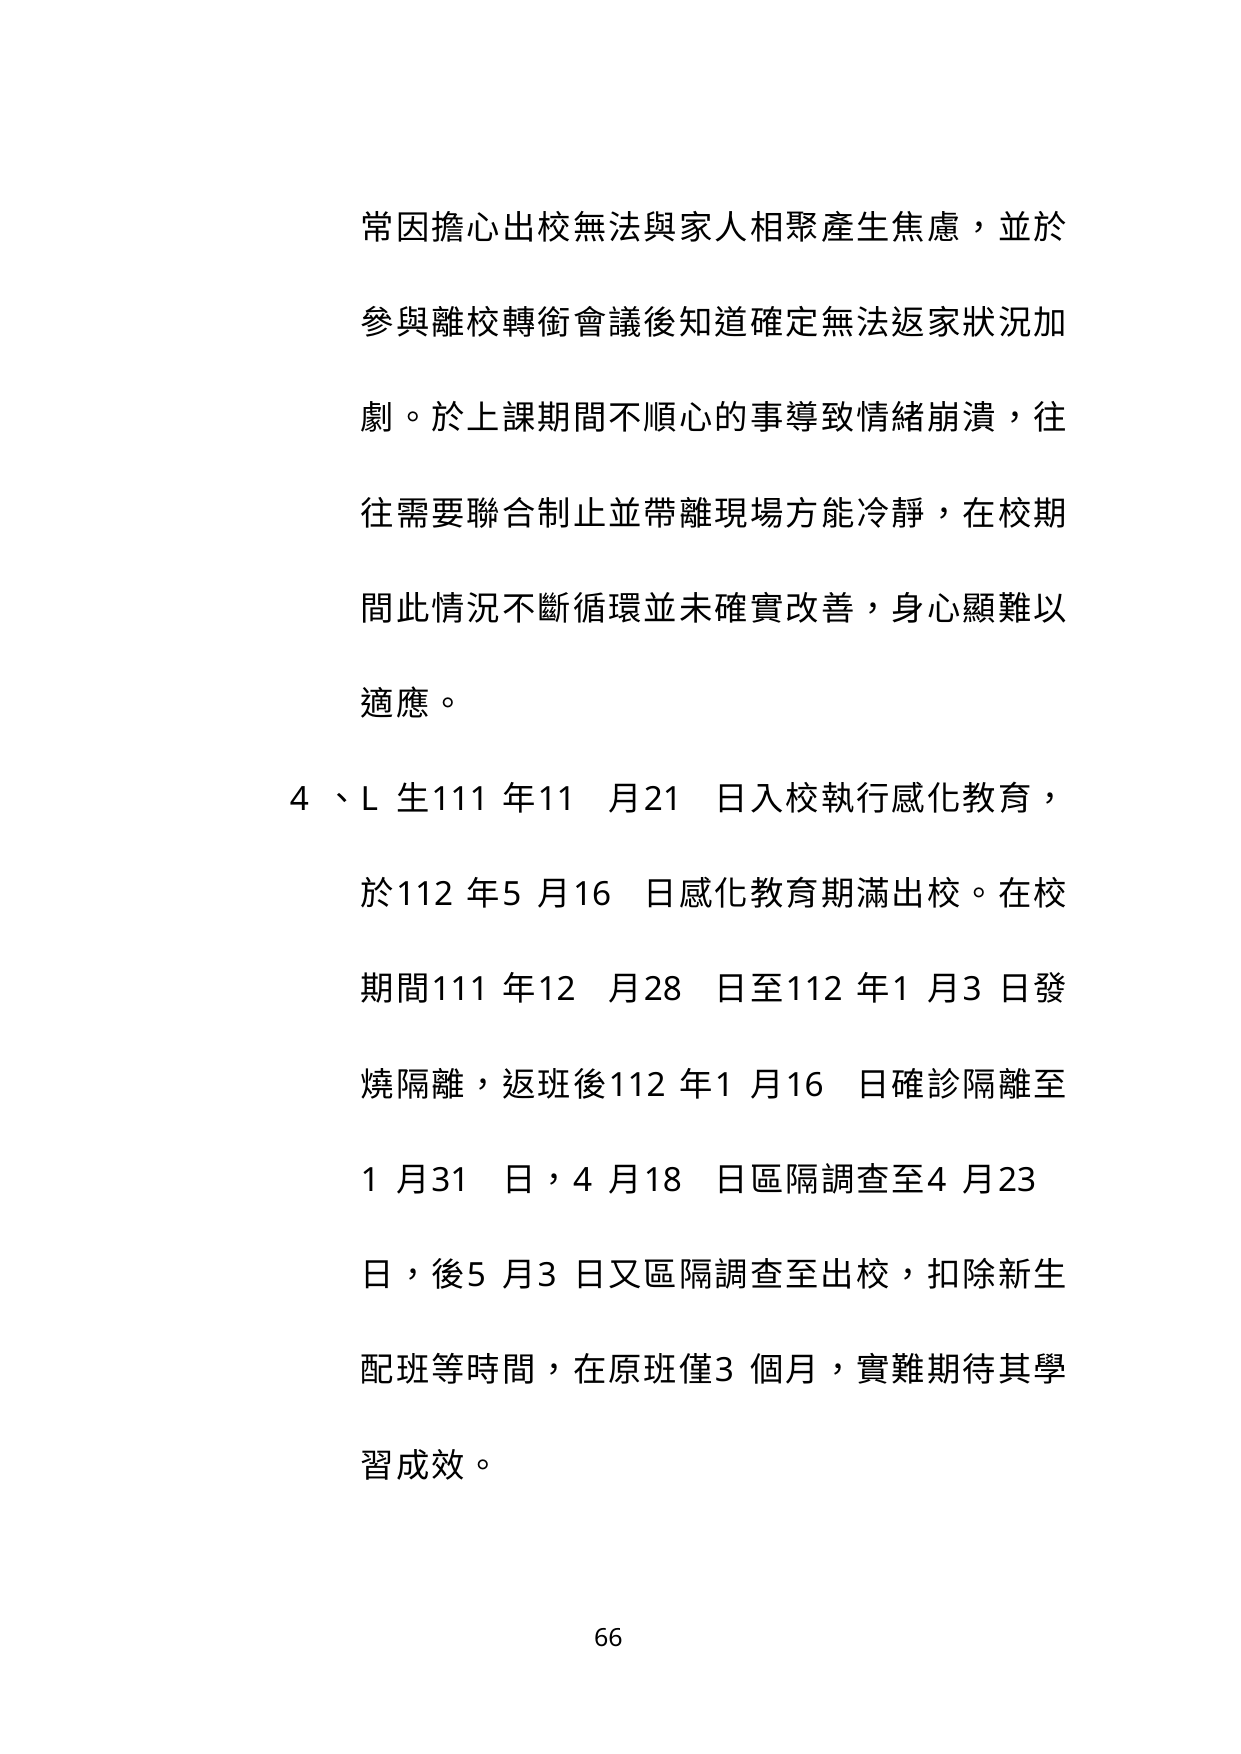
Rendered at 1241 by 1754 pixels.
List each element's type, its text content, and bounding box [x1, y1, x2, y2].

subtitle L生111年11月21日入校執行感化教育，於112年5月16日感化教育期滿出校。在校期間111年12月28日至112年1月3日發燒隔離，返班後112年1月16日確診隔離至1月31日，4月18日區隔調查至4月23日，後5月3日又區隔調查至出校，扣除新生配班等時間，在原班僅3個月，實難期待其學習成效。 [272, 748, 1069, 1510]
subtitle 而由L生輔導及日常行狀紀錄，可以發現L生常因擔心出校無法與家人相聚產生焦慮，並於參與離校轉銜會議後知道確定無法返家狀況加劇。於上課期間不順心的事導致情緒崩潰，往往需要聯合制止並帶離現場方能冷靜，在校期間此情況不斷循環並未確實改善，身心顯難以適應。 [272, 177, 1069, 748]
